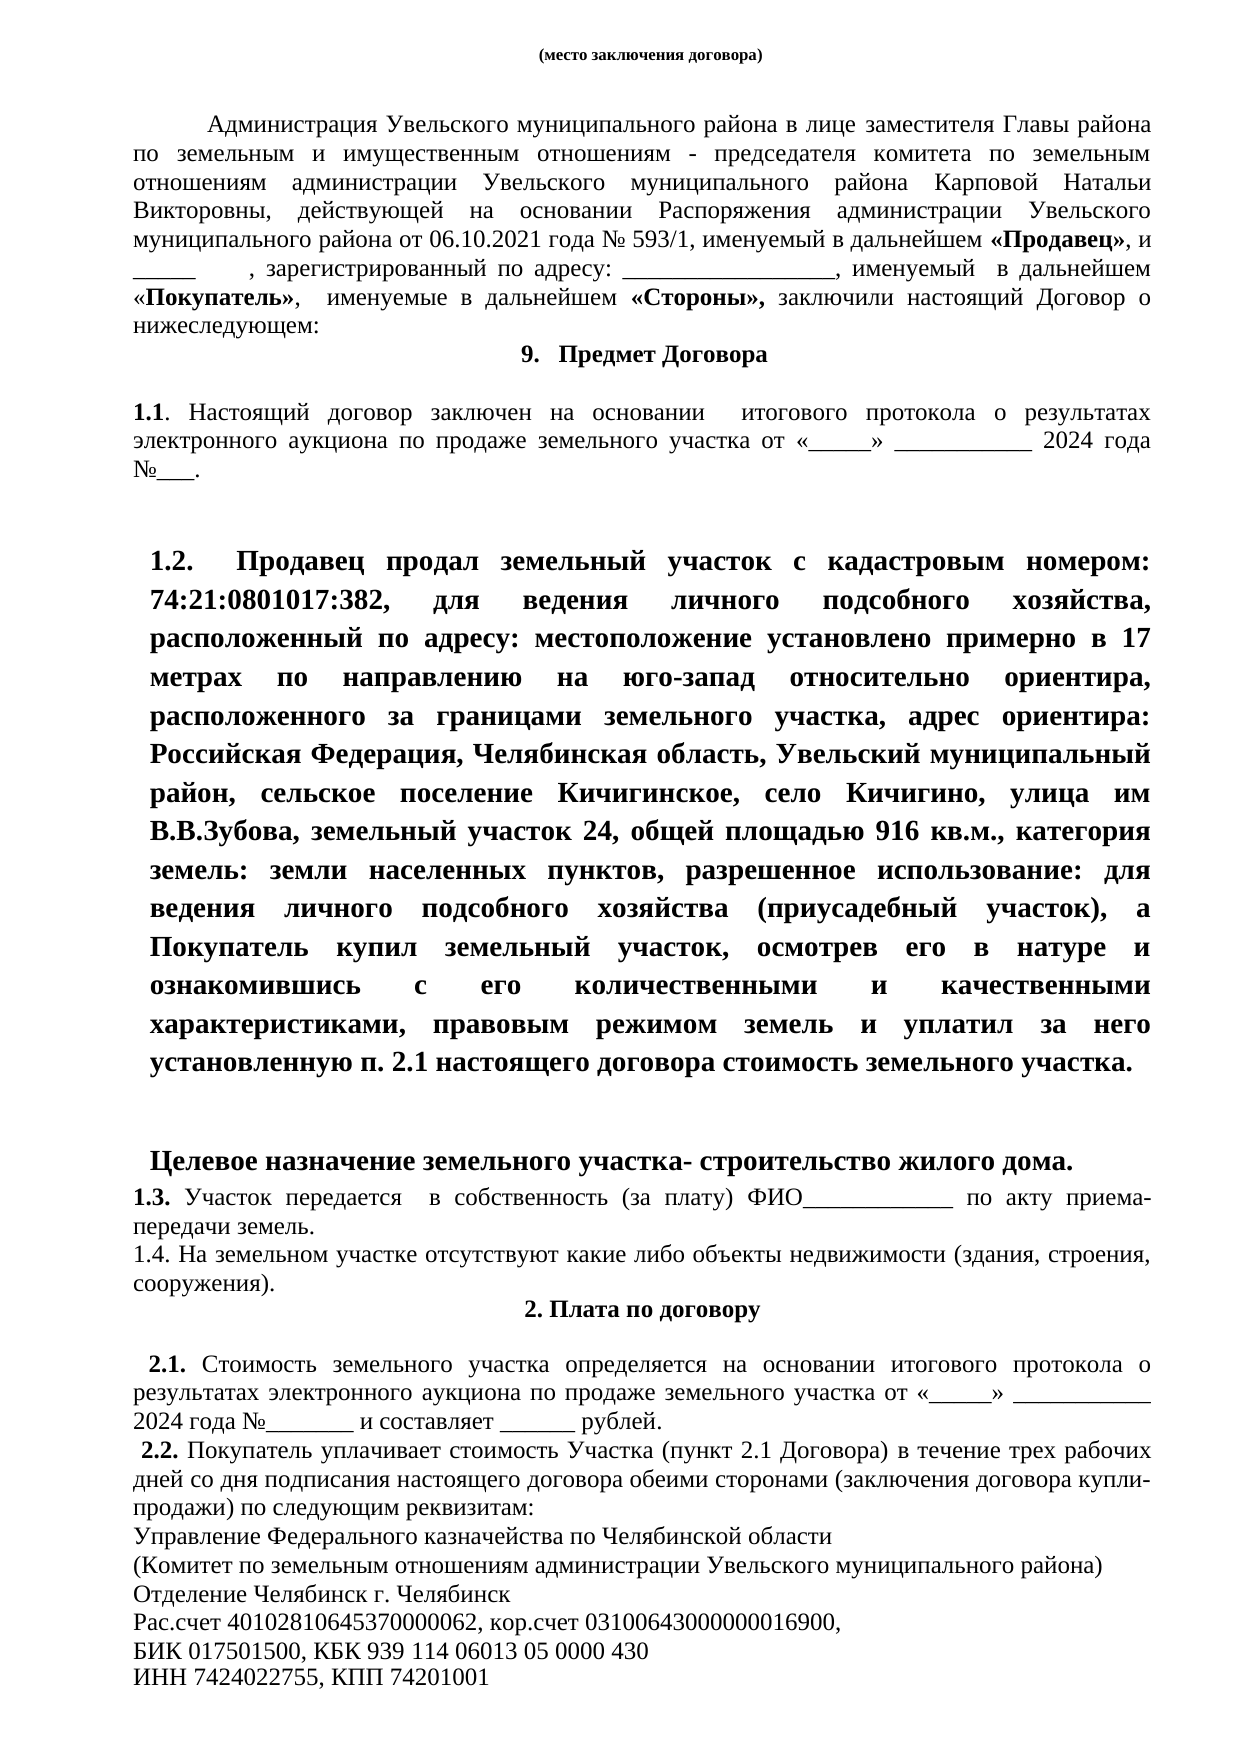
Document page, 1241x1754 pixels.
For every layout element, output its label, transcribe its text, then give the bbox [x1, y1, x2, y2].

text 1.2. Продавец продал земельный участок с кадастровым номером: 74:21:0801017:382, для ведения личного подсобного хозяйства, расположенный по адресу: местоположение установлено примерно в 17 метрах по направлению на юго-запад относительно ориентира, расположенного за границами земельного участка, адрес ориентира: Российская Федерация, Челябинская область, Увельский муниципальный район, сельское поселение Кичигинское, село Кичигино, улица им В.В.Зубова, земельный участок 24, общей площадью 916 кв.м., категория земель: земли населенных пунктов, разрешенное использование: для ведения личного подсобного хозяйства (приусадебный участок), а Покупатель купил земельный участок, осмотрев его в натуре и ознакомившись с его количественными и качественными характеристиками, правовым режимом земель и уплатил за него установленную п. 2.1 настоящего договора стоимость земельного участка. [149, 543, 1152, 1078]
text 1.3. Участок передается в собственность (за плату) ФИО____________ по акту приема-передачи земель. [133, 1182, 1152, 1239]
text ИНН 7424022755, КПП 74201001 [133, 1665, 1152, 1691]
list Предмет Договора [137, 339, 1152, 368]
text 2.2. Покупатель уплачивает стоимость Участка (пункт 2.1 Договора) в течение трех рабочих дней со дня подписания настоящего договора обеими сторонами (заключения договора купли-продажи) по следующим реквизитам: [133, 1435, 1152, 1521]
text Отделение Челябинск г. Челябинск [133, 1579, 1152, 1607]
text 1.4. На земельном участке отсутствуют какие либо объекты недвижимости (здания, строения, сооружения). [133, 1239, 1152, 1297]
text 1.1. Настоящий договор заключен на основании итогового протокола о результатах электронного аукциона по продаже земельного участка от «_____» ___________ 2024 года №___. [133, 397, 1152, 483]
text (Комитет по земельным отношениям администрации Увельского муниципального района) [133, 1550, 1152, 1579]
text 2.1. Стоимость земельного участка определяется на основании итогового протокола о результатах электронного аукциона по продаже земельного участка от «_____» ___________ 2024 года №_______ и составляет ______ рублей. [133, 1349, 1152, 1435]
text (место заключения договора) [149, 44, 1152, 78]
text Целевое назначение земельного участка- строительство жилого дома. [149, 1143, 1152, 1177]
text Рас.счет 40102810645370000062, кор.счет 03100643000000016900, [133, 1607, 1152, 1636]
text БИК 017501500, КБК 939 114 06013 05 0000 430 [133, 1636, 1152, 1665]
text 2. Плата по договору [133, 1297, 1152, 1323]
text Администрация Увельского муниципального района в лице заместителя Главы района по земельным и имущественным отношениям - председателя комитета по земельным отношениям администрации Увельского муниципального района Карповой Натальи Викторовны, действующей на основании Распоряжения администрации Увельского муниципального района от 06.10.2021 года № 593/1, именуемый в дальнейшем «Продавец», и _____ , зарегистрированный по адресу: _________________, именуемый в дальнейшем «Покупатель», именуемые в дальнейшем «Стороны», заключили настоящий Договор о нижеследующем: [133, 109, 1152, 339]
text Управление Федерального казначейства по Челябинской области [133, 1521, 1152, 1550]
